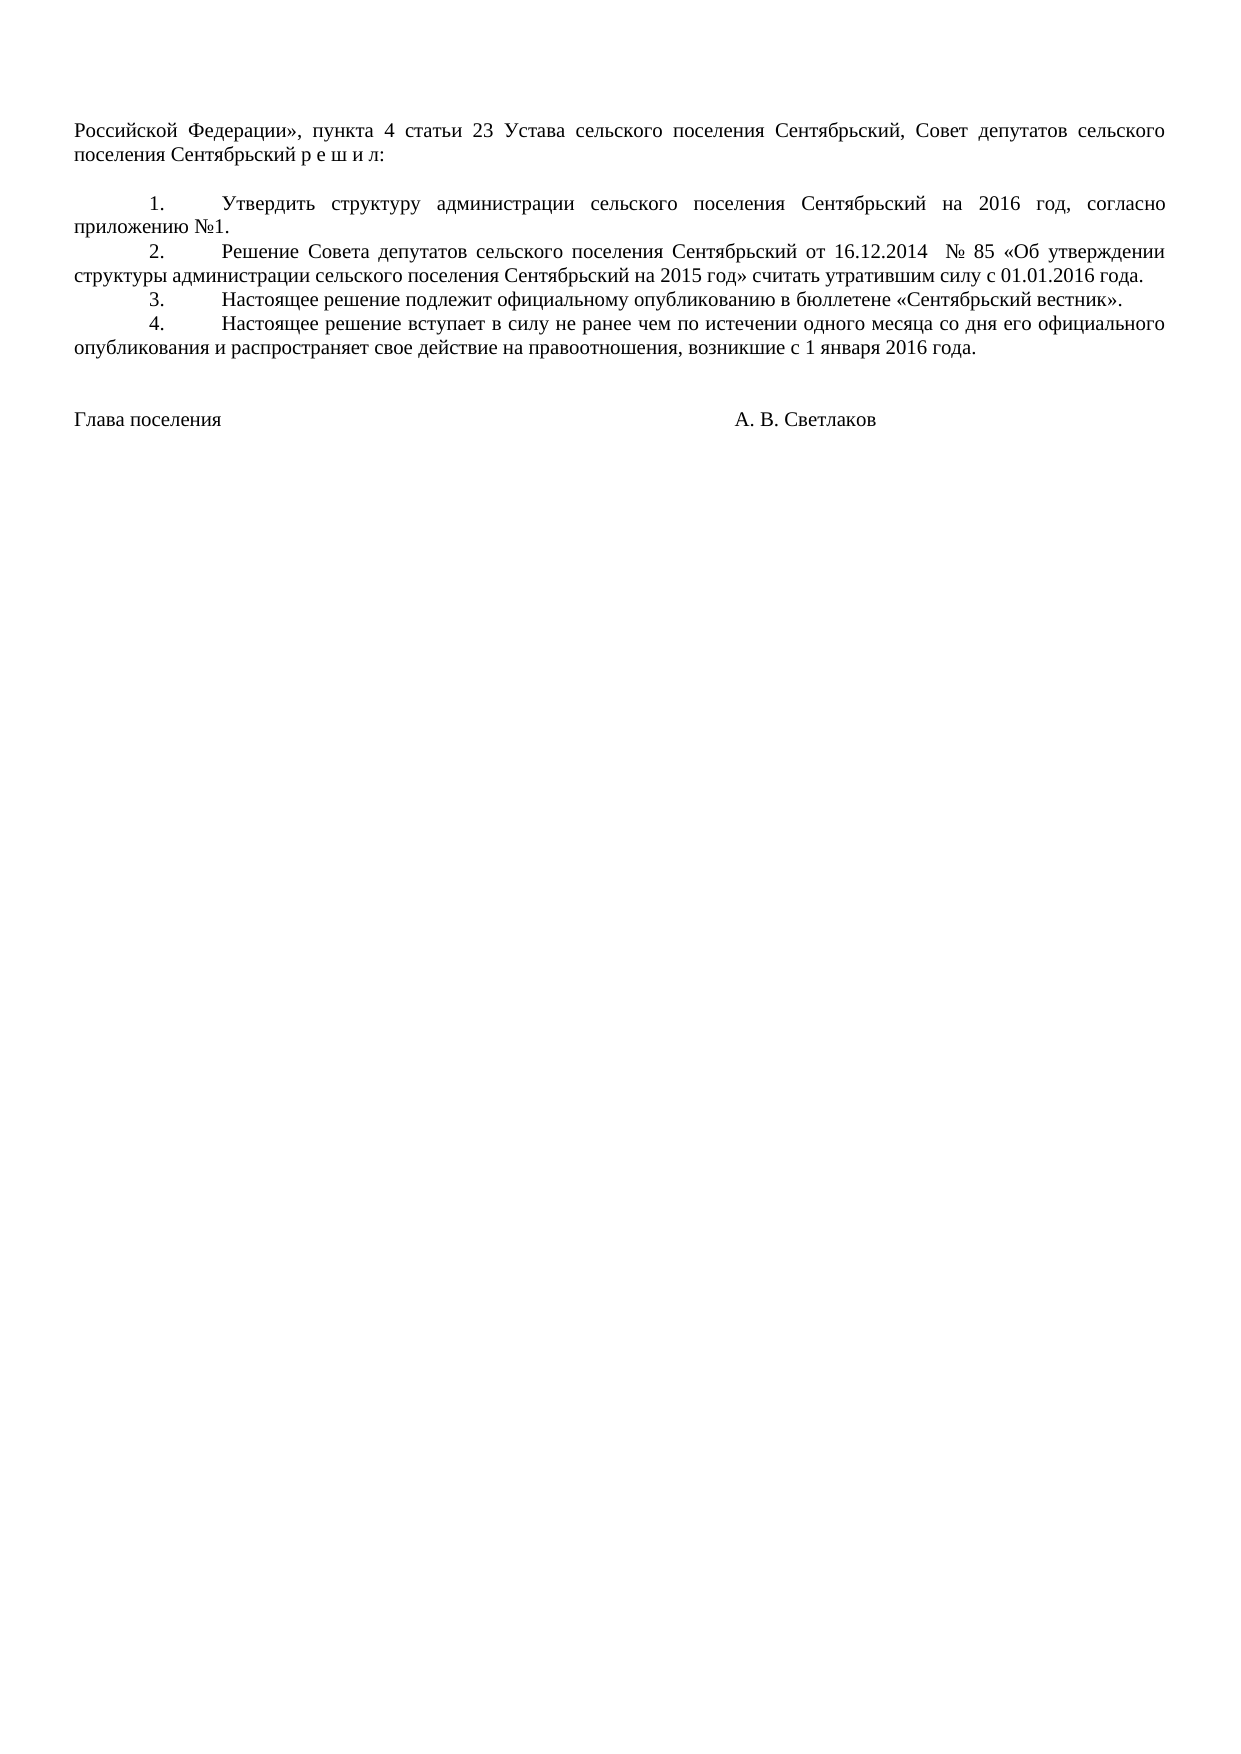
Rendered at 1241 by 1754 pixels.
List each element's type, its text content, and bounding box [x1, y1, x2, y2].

text Глава поселения А. В. Светлаков [74, 407, 1167, 431]
list Утвердить структуру администрации сельского поселения Сентябрьский на 2016 год, согласно приложению №1. [74, 190, 1167, 238]
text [74, 118, 1167, 166]
list Настоящее решение подлежит официальному опубликованию в бюллетене «Сентябрьский вестник». [74, 287, 1167, 311]
list Настоящее решение вступает в силу не ранее чем по истечении одного месяца со дня его официального опубликования и распространяет свое действие на правоотношения, возникшие с 1 января 2016 года. [74, 311, 1167, 359]
list Решение Совета депутатов сельского поселения Сентябрьский от 16.12.2014 № 85 «Об утверждении структуры администрации сельского поселения Сентябрьский на 2015 год» считать утратившим силу с 01.01.2016 года. [74, 238, 1167, 287]
